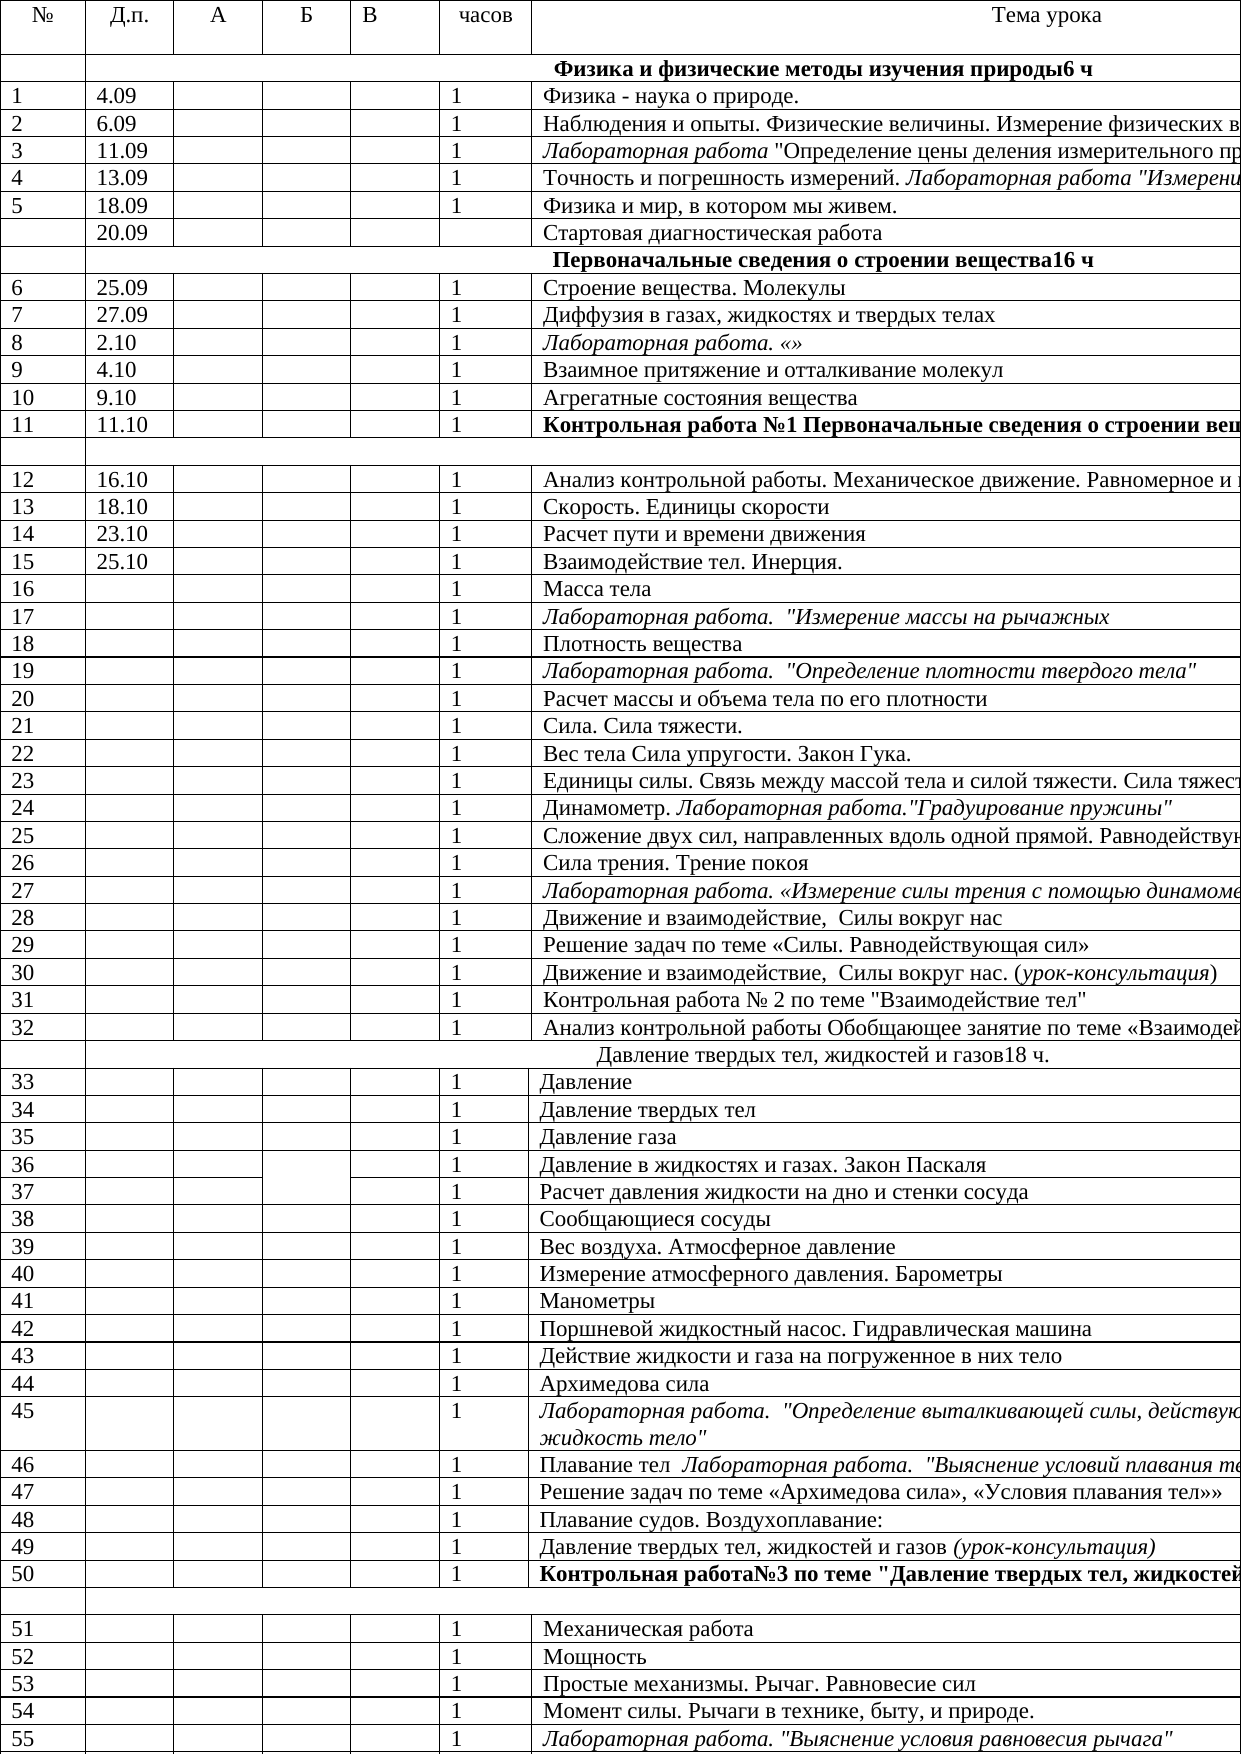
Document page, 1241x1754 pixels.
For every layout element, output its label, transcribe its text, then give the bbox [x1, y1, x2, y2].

table_cell [174, 1698, 262, 1724]
table_cell [86, 685, 173, 711]
table_cell Плавание судов. Воздухоплавание: [529, 1506, 1240, 1532]
table_cell 18.10 [86, 493, 173, 519]
table_cell 10 [1, 384, 85, 410]
table_cell [351, 795, 439, 821]
table_cell Лабораторная работа. «» [532, 329, 1240, 355]
table_cell 25 [1, 822, 85, 848]
table_cell Давление в жидкостях и газах. Закон Паскаля [529, 1151, 1240, 1177]
table_cell [351, 603, 439, 629]
table_cell [263, 274, 350, 300]
table_cell [263, 1205, 350, 1232]
table_cell [174, 301, 262, 328]
table_cell [351, 1698, 439, 1724]
table_cell 23 [1, 767, 85, 793]
table_cell [351, 521, 439, 547]
table_cell [263, 575, 350, 602]
table_cell [263, 411, 350, 437]
table_cell [263, 986, 350, 1013]
table_cell 28 [1, 904, 85, 930]
table_cell Физика - наука о природе. [532, 82, 1240, 108]
table_cell [174, 795, 262, 821]
table_cell 1 [440, 822, 531, 848]
table_cell [263, 1233, 350, 1259]
table_cell [174, 740, 262, 766]
table_cell Взаимодействие тел. Инерция. [532, 548, 1240, 574]
table_cell [86, 1451, 173, 1477]
table_cell [263, 931, 350, 958]
table_cell 1 [440, 1643, 531, 1669]
table_cell Вес воздуха. Атмосферное давление [529, 1233, 1240, 1259]
table_cell [351, 1233, 439, 1259]
table_cell 1 [440, 466, 531, 492]
table_cell 6 [1, 274, 85, 300]
table_cell [86, 1725, 173, 1751]
table_cell 51 [1, 1615, 85, 1642]
table_cell [86, 1260, 173, 1287]
table_cell [86, 1123, 173, 1149]
table_header Б [263, 1, 350, 54]
table_cell [174, 493, 262, 519]
table_cell [86, 1615, 173, 1642]
table_cell [263, 521, 350, 547]
table_cell [263, 1670, 350, 1696]
table_cell Скорость. Единицы скорости [532, 493, 1240, 519]
table_cell [351, 1533, 439, 1559]
table_cell [351, 411, 439, 437]
table_cell 1 [440, 521, 531, 547]
table_cell 20.09 [86, 219, 173, 246]
table_cell Сила. Сила тяжести. [532, 712, 1240, 739]
table_cell Физика и физические методы изучения природы6 ч [86, 55, 1240, 81]
table_cell Первоначальные сведения о строении вещества16 ч [86, 247, 1240, 273]
table_cell Лабораторная работа. "Измерение массы на рычажных [532, 603, 1240, 629]
table_cell Единицы силы. Связь между массой тела и силой тяжести. Сила тяжести на других планетах [532, 767, 1240, 793]
table_cell 1 [440, 685, 531, 711]
table_cell [86, 1588, 1240, 1614]
table_cell 14 [1, 521, 85, 547]
table_cell 40 [1, 1260, 85, 1287]
table_cell [86, 658, 173, 684]
table_cell [263, 658, 350, 684]
table_cell 29 [1, 931, 85, 958]
table_cell [1, 1588, 85, 1614]
table_cell Манометры [529, 1288, 1240, 1314]
table_cell [174, 1315, 262, 1341]
table_cell [351, 986, 439, 1013]
table_cell Измерение атмосферного давления. Барометры [529, 1260, 1240, 1287]
table_cell 6.09 [86, 110, 173, 136]
table_cell 1 [440, 1615, 531, 1642]
table_cell [263, 603, 350, 629]
table_cell [263, 1615, 350, 1642]
table_cell [86, 795, 173, 821]
table_cell [263, 822, 350, 848]
table_cell 1 [440, 931, 531, 958]
table_cell [86, 1397, 173, 1450]
table_cell 1 [440, 767, 531, 793]
table_cell [174, 219, 262, 246]
table_cell 1 [440, 904, 531, 930]
table_cell [174, 1233, 262, 1259]
table_cell [174, 164, 262, 191]
table_cell 1 [440, 1096, 528, 1122]
table_cell Стартовая диагностическая работа [532, 219, 1240, 246]
table_cell [351, 1096, 439, 1122]
table_cell Решение задач по теме «Силы. Равнодействующая сил» [532, 931, 1240, 958]
table_cell 1 [440, 1561, 528, 1587]
table_cell [263, 82, 350, 108]
table_cell Контрольная работа № 2 по теме "Взаимодействие тел" [532, 986, 1240, 1013]
table_cell [174, 329, 262, 355]
table_cell [174, 1014, 262, 1040]
table_cell [263, 1725, 350, 1751]
table_cell [263, 1123, 350, 1149]
table_cell 1 [440, 1069, 528, 1095]
table_cell [351, 1178, 439, 1204]
table_cell Лабораторная работа. «Измерение силы трения с помощью динамометра» [532, 877, 1240, 903]
table_cell 1 [440, 1698, 531, 1724]
table_cell 11 [1, 411, 85, 437]
table_cell 1 [440, 301, 531, 328]
table_cell [351, 1397, 439, 1450]
table_cell [263, 164, 350, 191]
table_cell 4 [1, 164, 85, 191]
table_cell [174, 356, 262, 382]
table_cell [86, 1014, 173, 1040]
table_cell 1 [440, 274, 531, 300]
table_cell [86, 822, 173, 848]
table_cell [263, 301, 350, 328]
table_cell [351, 1506, 439, 1532]
table_cell [351, 658, 439, 684]
table_cell [86, 1533, 173, 1559]
table_cell 5 [1, 192, 85, 218]
table_cell [351, 384, 439, 410]
table_cell [86, 767, 173, 793]
table_cell Плавание тел Лабораторная работа. "Выяснение условий плавания тел в жидкости" [529, 1451, 1240, 1477]
table_cell 13 [1, 493, 85, 519]
table_cell [174, 1069, 262, 1095]
table_cell 15 [1, 548, 85, 574]
table_cell 1 [440, 712, 531, 739]
table_cell [263, 493, 350, 519]
table_cell [351, 877, 439, 903]
table_cell [86, 904, 173, 930]
table_cell 16.10 [86, 466, 173, 492]
table_cell [263, 767, 350, 793]
table_cell [86, 575, 173, 602]
table_cell 43 [1, 1343, 85, 1369]
table_cell [86, 931, 173, 958]
table_cell Лабораторная работа. "Выяснение условия равновесия рычага" [532, 1725, 1240, 1751]
table_cell [1, 219, 85, 246]
table_cell [351, 356, 439, 382]
table_cell 1 [440, 1205, 528, 1232]
table_cell [174, 1151, 262, 1177]
table_cell [174, 1561, 262, 1587]
table_cell [263, 959, 350, 985]
table_cell [263, 1451, 350, 1477]
table_cell [174, 1615, 262, 1642]
table_header Тема урока [532, 1, 1240, 54]
table_cell 1 [440, 575, 531, 602]
table_cell [174, 877, 262, 903]
table_cell [174, 931, 262, 958]
table_cell [174, 110, 262, 136]
table_cell [174, 274, 262, 300]
table_cell [86, 959, 173, 985]
table_cell [263, 1506, 350, 1532]
table_cell [351, 1151, 439, 1177]
table_cell 37 [1, 1178, 85, 1204]
table_cell 1 [440, 795, 531, 821]
table_cell 1 [440, 1478, 528, 1505]
table_cell [351, 959, 439, 985]
table_cell [263, 1370, 350, 1396]
table_cell Строение вещества. Молекулы [532, 274, 1240, 300]
table_cell 1 [440, 1288, 528, 1314]
table_cell [263, 1288, 350, 1314]
table_cell [351, 110, 439, 136]
table_cell 1 [440, 137, 531, 163]
table_cell 1 [440, 1123, 528, 1149]
table_cell [86, 1233, 173, 1259]
table_cell 2.10 [86, 329, 173, 355]
table_cell 54 [1, 1698, 85, 1724]
table_cell [351, 1451, 439, 1477]
table_cell [263, 329, 350, 355]
table_cell [351, 904, 439, 930]
table_cell Наблюдения и опыты. Физические величины. Измерение физических величин. [532, 110, 1240, 136]
table_cell Агрегатные состояния вещества [532, 384, 1240, 410]
table_cell 27.09 [86, 301, 173, 328]
table_cell 23.10 [86, 521, 173, 547]
table_cell [351, 575, 439, 602]
table_cell 1 [440, 1397, 528, 1450]
table_cell Сообщающиеся сосуды [529, 1205, 1240, 1232]
table_header Д.п. [86, 1, 173, 54]
table_cell [351, 1343, 439, 1369]
table_cell 24 [1, 795, 85, 821]
table_cell [351, 164, 439, 191]
table_cell Решение задач по теме «Архимедова сила», «Условия плавания тел»» [529, 1478, 1240, 1505]
table_cell [174, 658, 262, 684]
table_cell Взаимное притяжение и отталкивание молекул [532, 356, 1240, 382]
table_cell 1 [440, 493, 531, 519]
table_cell [174, 82, 262, 108]
table_cell 21 [1, 712, 85, 739]
table_cell 39 [1, 1233, 85, 1259]
table_cell [174, 1096, 262, 1122]
table_cell [1, 438, 85, 465]
table_cell [86, 1315, 173, 1341]
table_cell 11.09 [86, 137, 173, 163]
table_cell [86, 1506, 173, 1532]
table_cell [351, 219, 439, 246]
table_cell [351, 1260, 439, 1287]
table_cell 1 [440, 1178, 528, 1204]
table_cell [1, 55, 85, 81]
table_cell [263, 1397, 350, 1450]
table_cell [86, 1178, 173, 1204]
table_cell [263, 904, 350, 930]
table_cell 1 [440, 630, 531, 656]
table_cell [174, 384, 262, 410]
table_cell 34 [1, 1096, 85, 1122]
table_cell Сложение двух сил, направленных вдоль одной прямой. Равнодействующая сила [532, 822, 1240, 848]
table_cell [174, 1643, 262, 1669]
table_cell 53 [1, 1670, 85, 1696]
table_cell Расчет пути и времени движения [532, 521, 1240, 547]
table_cell [351, 849, 439, 876]
table_cell Движение и взаимодействие, Силы вокруг нас. (урок-консультация) [532, 959, 1240, 985]
table_header часов [440, 1, 531, 54]
table_cell [263, 740, 350, 766]
table_cell 1 [440, 411, 531, 437]
table_cell [351, 1561, 439, 1587]
table_cell [174, 466, 262, 492]
table_cell [86, 877, 173, 903]
table_cell [351, 712, 439, 739]
table_cell Архимедова сила [529, 1370, 1240, 1396]
table_cell 12 [1, 466, 85, 492]
table_cell 1 [440, 82, 531, 108]
table_cell Масса тела [532, 575, 1240, 602]
table_cell [263, 1478, 350, 1505]
table_cell [351, 82, 439, 108]
table_cell 35 [1, 1123, 85, 1149]
table_cell 16 [1, 575, 85, 602]
table_cell [263, 219, 350, 246]
table_cell Лабораторная работа. "Определение плотности твердого тела" [532, 658, 1240, 684]
table_cell [86, 1478, 173, 1505]
table_cell Расчет массы и объема тела по его плотности [532, 685, 1240, 711]
table_cell [86, 1151, 173, 1177]
table_cell [263, 712, 350, 739]
table_cell [174, 1451, 262, 1477]
table_cell 32 [1, 1014, 85, 1040]
table_cell Момент силы. Рычаги в технике, быту, и природе. [532, 1698, 1240, 1724]
table_header А [174, 1, 262, 54]
table_cell Простые механизмы. Рычаг. Равновесие сил [532, 1670, 1240, 1696]
table_cell [263, 849, 350, 876]
table_cell [263, 466, 350, 492]
table_cell [263, 630, 350, 656]
table_cell 50 [1, 1561, 85, 1587]
table_cell [174, 685, 262, 711]
table_cell [263, 137, 350, 163]
table_cell Лабораторная работа. "Определение выталкивающей силы, действующей на погруженное в жидкость тело" [529, 1397, 1240, 1450]
table_cell [263, 1096, 350, 1122]
table_header В [351, 1, 439, 54]
table_cell [263, 1069, 350, 1095]
table_cell 38 [1, 1205, 85, 1232]
table_cell 1 [440, 1151, 528, 1177]
table_cell 2 [1, 110, 85, 136]
table_cell [174, 849, 262, 876]
table_cell [174, 1288, 262, 1314]
table_cell [174, 822, 262, 848]
table_cell [174, 1533, 262, 1559]
table_cell 9 [1, 356, 85, 382]
table_cell [174, 548, 262, 574]
table_cell 49 [1, 1533, 85, 1559]
table_cell [263, 685, 350, 711]
table_cell [263, 384, 350, 410]
table_cell Физика и мир, в котором мы живем. [532, 192, 1240, 218]
table_cell [174, 137, 262, 163]
table_cell [351, 192, 439, 218]
table_cell 1 [440, 192, 531, 218]
table_cell [174, 1506, 262, 1532]
table_cell 42 [1, 1315, 85, 1341]
table_cell Плотность вещества [532, 630, 1240, 656]
table_header № [1, 1, 85, 54]
table_cell [351, 1069, 439, 1095]
table_cell [351, 493, 439, 519]
table_cell [174, 1478, 262, 1505]
table_cell [174, 959, 262, 985]
table_cell 27 [1, 877, 85, 903]
table_cell 7 [1, 301, 85, 328]
table_cell Давление твердых тел, жидкостей и газов (урок-консультация) [529, 1533, 1240, 1559]
table_cell Контрольная работа №1 Первоначальные сведения о строении вещества [532, 411, 1240, 437]
table_cell [174, 1343, 262, 1369]
table_cell [86, 1561, 173, 1587]
table_cell [263, 1561, 350, 1587]
table_cell 30 [1, 959, 85, 985]
table_cell 1 [440, 849, 531, 876]
table_cell [174, 1260, 262, 1287]
table_cell Расчет давления жидкости на дно и стенки сосуда [529, 1178, 1240, 1204]
table_cell [174, 1725, 262, 1751]
table_cell 1 [440, 110, 531, 136]
table_cell 1 [440, 384, 531, 410]
table_cell [174, 1123, 262, 1149]
table_cell 1 [440, 1343, 528, 1369]
table_cell [174, 767, 262, 793]
table_cell Давление твердых тел [529, 1096, 1240, 1122]
table_cell [86, 1343, 173, 1369]
table_cell [263, 877, 350, 903]
table_cell 3 [1, 137, 85, 163]
table_cell Диффузия в газах, жидкостях и твердых телах [532, 301, 1240, 328]
table_cell 1 [440, 1670, 531, 1696]
table_cell 1 [440, 740, 531, 766]
table_cell [86, 986, 173, 1013]
table_cell [86, 712, 173, 739]
table_cell [351, 685, 439, 711]
table_cell 1 [440, 1233, 528, 1259]
table_cell 20 [1, 685, 85, 711]
table_cell 4.10 [86, 356, 173, 382]
table_cell [174, 1178, 262, 1204]
table_cell [86, 1096, 173, 1122]
table_cell [174, 630, 262, 656]
table_cell 4.09 [86, 82, 173, 108]
table_cell [174, 1670, 262, 1696]
table_cell [86, 603, 173, 629]
table_cell 1 [440, 164, 531, 191]
table_cell [174, 986, 262, 1013]
table_cell [351, 1205, 439, 1232]
table_cell [263, 1533, 350, 1559]
table_cell [1, 1041, 85, 1067]
table_cell 33 [1, 1069, 85, 1095]
table_cell Точность и погрешность измерений. Лабораторная работа "Измерение объема тела» [532, 164, 1240, 191]
table_cell [86, 1698, 173, 1724]
table_cell [263, 795, 350, 821]
table_cell [351, 1725, 439, 1751]
table_cell 1 [440, 603, 531, 629]
table_cell 46 [1, 1451, 85, 1477]
table_cell 1 [440, 959, 531, 985]
table_cell 18.09 [86, 192, 173, 218]
table_cell Контрольная работа№3 по теме "Давление твердых тел, жидкостей и газов" [529, 1561, 1240, 1587]
table_cell [351, 767, 439, 793]
table_cell [174, 904, 262, 930]
table_cell [174, 521, 262, 547]
table_cell [263, 1315, 350, 1341]
table_cell [440, 219, 531, 246]
table_cell [263, 110, 350, 136]
table_cell [351, 1315, 439, 1341]
table_cell [86, 1643, 173, 1669]
table_cell 45 [1, 1397, 85, 1450]
table_cell [351, 1370, 439, 1396]
table_cell Давление газа [529, 1123, 1240, 1149]
table_cell 36 [1, 1151, 85, 1177]
table_cell 52 [1, 1643, 85, 1669]
table_cell 1 [440, 658, 531, 684]
table_cell [351, 1615, 439, 1642]
table_cell 47 [1, 1478, 85, 1505]
table_cell [86, 849, 173, 876]
table_cell [351, 1123, 439, 1149]
table_cell [86, 630, 173, 656]
table_cell Лабораторная работа "Определение цены деления измерительного прибора" [532, 137, 1240, 163]
table_cell [86, 438, 1240, 465]
table_cell 9.10 [86, 384, 173, 410]
table_cell [174, 192, 262, 218]
table_cell Вес тела Сила упругости. Закон Гука. [532, 740, 1240, 766]
table_cell [174, 1397, 262, 1450]
table_cell [174, 1370, 262, 1396]
table_cell Мощность [532, 1643, 1240, 1669]
table_cell 19 [1, 658, 85, 684]
table_cell [174, 712, 262, 739]
table_cell [351, 301, 439, 328]
table_cell [86, 1069, 173, 1095]
table_cell 1 [1, 82, 85, 108]
table_cell [174, 411, 262, 437]
table_cell [263, 1151, 350, 1204]
table_cell [1, 247, 85, 273]
table_cell [86, 1288, 173, 1314]
table_cell 1 [440, 1451, 528, 1477]
table_cell Анализ контрольной работы. Механическое движение. Равномерное и неравномерное движение [532, 466, 1240, 492]
table_cell 1 [440, 1014, 531, 1040]
table_cell [86, 740, 173, 766]
table_cell [263, 356, 350, 382]
table_cell [263, 1260, 350, 1287]
table_cell 1 [440, 986, 531, 1013]
table_cell Давление твердых тел, жидкостей и газов18 ч. [86, 1041, 1240, 1067]
table_cell 18 [1, 630, 85, 656]
table_cell Анализ контрольной работы Обобщающее занятие по теме «Взаимодействие тел» [532, 1014, 1240, 1040]
table_cell [263, 1014, 350, 1040]
table_cell [351, 931, 439, 958]
table_cell [351, 1670, 439, 1696]
table_cell [263, 1698, 350, 1724]
table_cell 1 [440, 877, 531, 903]
table_cell Механическая работа [532, 1615, 1240, 1642]
table_cell 1 [440, 1370, 528, 1396]
table_cell [351, 630, 439, 656]
table_cell Действие жидкости и газа на погруженное в них тело [529, 1343, 1240, 1369]
table_cell Поршневой жидкостный насос. Гидравлическая машина [529, 1315, 1240, 1341]
table_cell [86, 1670, 173, 1696]
table_cell 25.10 [86, 548, 173, 574]
table_cell 1 [440, 1260, 528, 1287]
table_cell [351, 740, 439, 766]
table_cell [263, 548, 350, 574]
table_cell Давление [529, 1069, 1240, 1095]
table_cell [351, 548, 439, 574]
table_cell 25.09 [86, 274, 173, 300]
table_cell Сила трения. Трение покоя [532, 849, 1240, 876]
table_cell [174, 603, 262, 629]
table_cell 1 [440, 329, 531, 355]
table_cell [263, 1643, 350, 1669]
table_cell 1 [440, 356, 531, 382]
table_cell Движение и взаимодействие, Силы вокруг нас [532, 904, 1240, 930]
table_cell 55 [1, 1725, 85, 1751]
table_cell [174, 1205, 262, 1232]
table_cell [351, 274, 439, 300]
table_cell [263, 1343, 350, 1369]
table_cell [351, 1014, 439, 1040]
table_cell [351, 137, 439, 163]
table_cell 26 [1, 849, 85, 876]
table_cell 8 [1, 329, 85, 355]
table_cell 22 [1, 740, 85, 766]
table_cell 48 [1, 1506, 85, 1532]
table_cell [351, 329, 439, 355]
table_cell 1 [440, 1506, 528, 1532]
table_cell [351, 1288, 439, 1314]
table_cell [86, 1370, 173, 1396]
table_cell 1 [440, 1315, 528, 1341]
table_cell [86, 1205, 173, 1232]
table_cell [351, 1478, 439, 1505]
table_cell 1 [440, 1725, 531, 1751]
table_cell 17 [1, 603, 85, 629]
table_cell 1 [440, 548, 531, 574]
table_cell [263, 192, 350, 218]
table_cell [351, 466, 439, 492]
table_cell [174, 575, 262, 602]
table_cell 1 [440, 1533, 528, 1559]
table_cell [351, 822, 439, 848]
table_cell 31 [1, 986, 85, 1013]
table_cell 11.10 [86, 411, 173, 437]
table_cell [351, 1643, 439, 1669]
table_cell 41 [1, 1288, 85, 1314]
table_cell 13.09 [86, 164, 173, 191]
table_cell Динамометр. Лабораторная работа."Градуирование пружины" [532, 795, 1240, 821]
table_cell 44 [1, 1370, 85, 1396]
